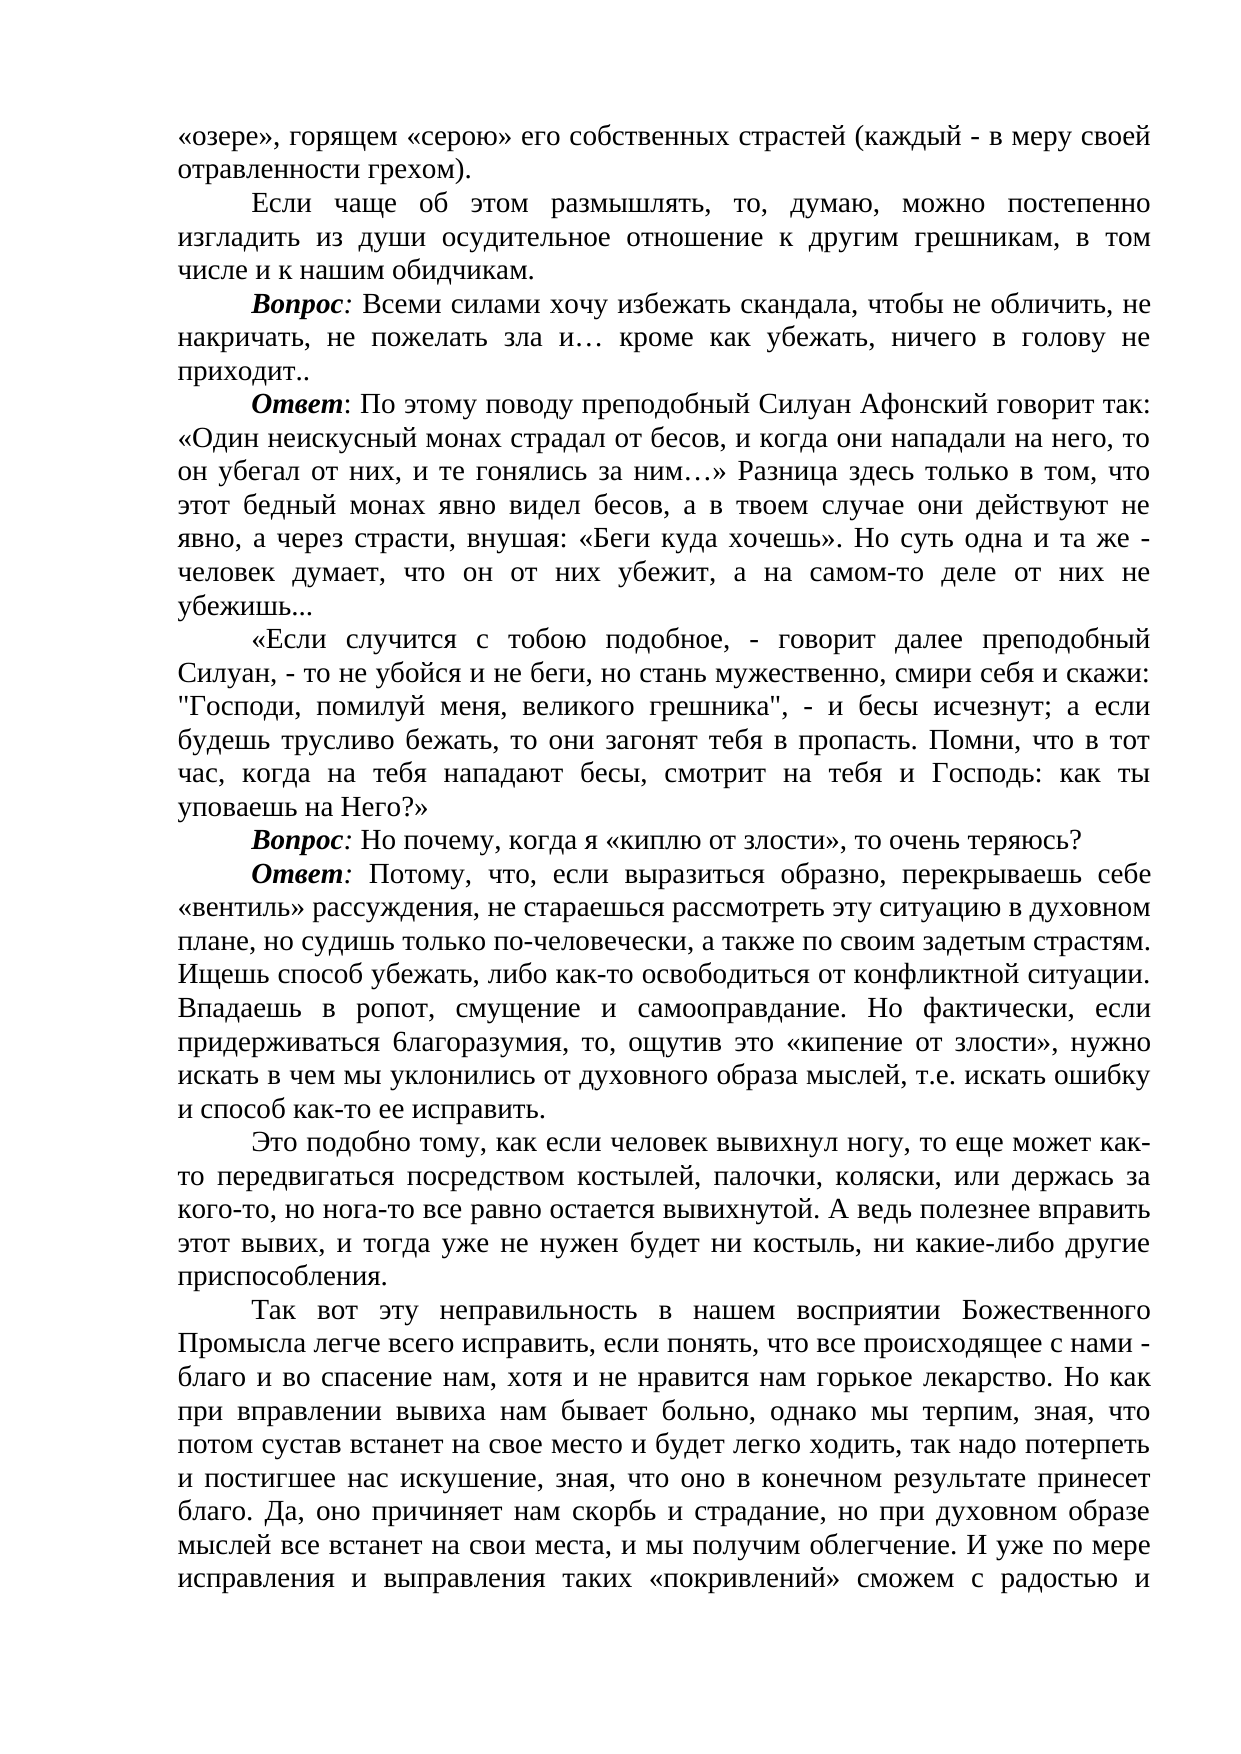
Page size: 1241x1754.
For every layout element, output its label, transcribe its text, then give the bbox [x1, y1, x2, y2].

text Ответ: По этому поводу преподобный Силуан Афонский говорит так: «Один неискусный монах страдал от бесов, и когда они нападали на него, то он убегал от них, и те гонялись за ним…» Разница здесь только в том, что этот бедный монах явно видел бесов, а в твоем случае они действуют не явно, а через страсти, внушая: «Беги куда хочешь». Но суть одна и та же - человек думает, что он от них убежит, а на самом-то деле от них не убежишь... [177, 386, 1152, 621]
text Если чаще об этом размышлять, то, думаю, можно постепенно изгладить из души осудительное отношение к другим грешникам, в том числе и к нашим обидчикам. [177, 185, 1152, 286]
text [177, 118, 1152, 185]
text Вопрос: Но почему, когда я «киплю от злости», то очень теряюсь? [177, 822, 1152, 856]
text Вопрос: Всеми силами хочу избежать скандала, чтобы не обличить, не накричать, не пожелать зла и… кроме как убежать, ничего в голову не приходит.. [177, 286, 1152, 386]
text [177, 1292, 1152, 1594]
text Это подобно тому, как если человек вывихнул ногу, то еще может как-то передвигаться посредством костылей, палочки, коляски, или держась за кого-то, но нога-то все равно остается вывихнутой. А ведь полезнее вправить этот вывих, и тогда уже не нужен будет ни костыль, ни какие-либо другие приспособления. [177, 1124, 1152, 1292]
text Ответ: Потому, что, если выразиться образно, перекрываешь себе «вентиль» рассуждения, не стараешься рассмотреть эту ситуацию в духовном плане, но судишь только по-человечески, а также по своим задетым страстям. Ищешь способ убежать, либо как-то освободиться от конфликтной ситуации. Впадаешь в ропот, смущение и самооправдание. Но фактически, если придерживаться 6лагоразумия, то, ощутив это «кипение от злости», нужно искать в чем мы уклонились от духовного образа мыслей, т.е. искать ошибку и способ как-то ее исправить. [177, 856, 1152, 1124]
text «Если случится с тобою подобное, - говорит далее преподобный Силуан, - то не убойся и не беги, но стань мужественно, смири себя и скажи: "Господи, помилуй меня, великого грешника", - и бесы исчезнут; а если будешь трусливо бежать, то они загонят тебя в пропасть. Помни, что в тот час, когда на тебя нападают бесы, смотрит на тебя и Господь: как ты уповаешь на Него?» [177, 621, 1152, 822]
